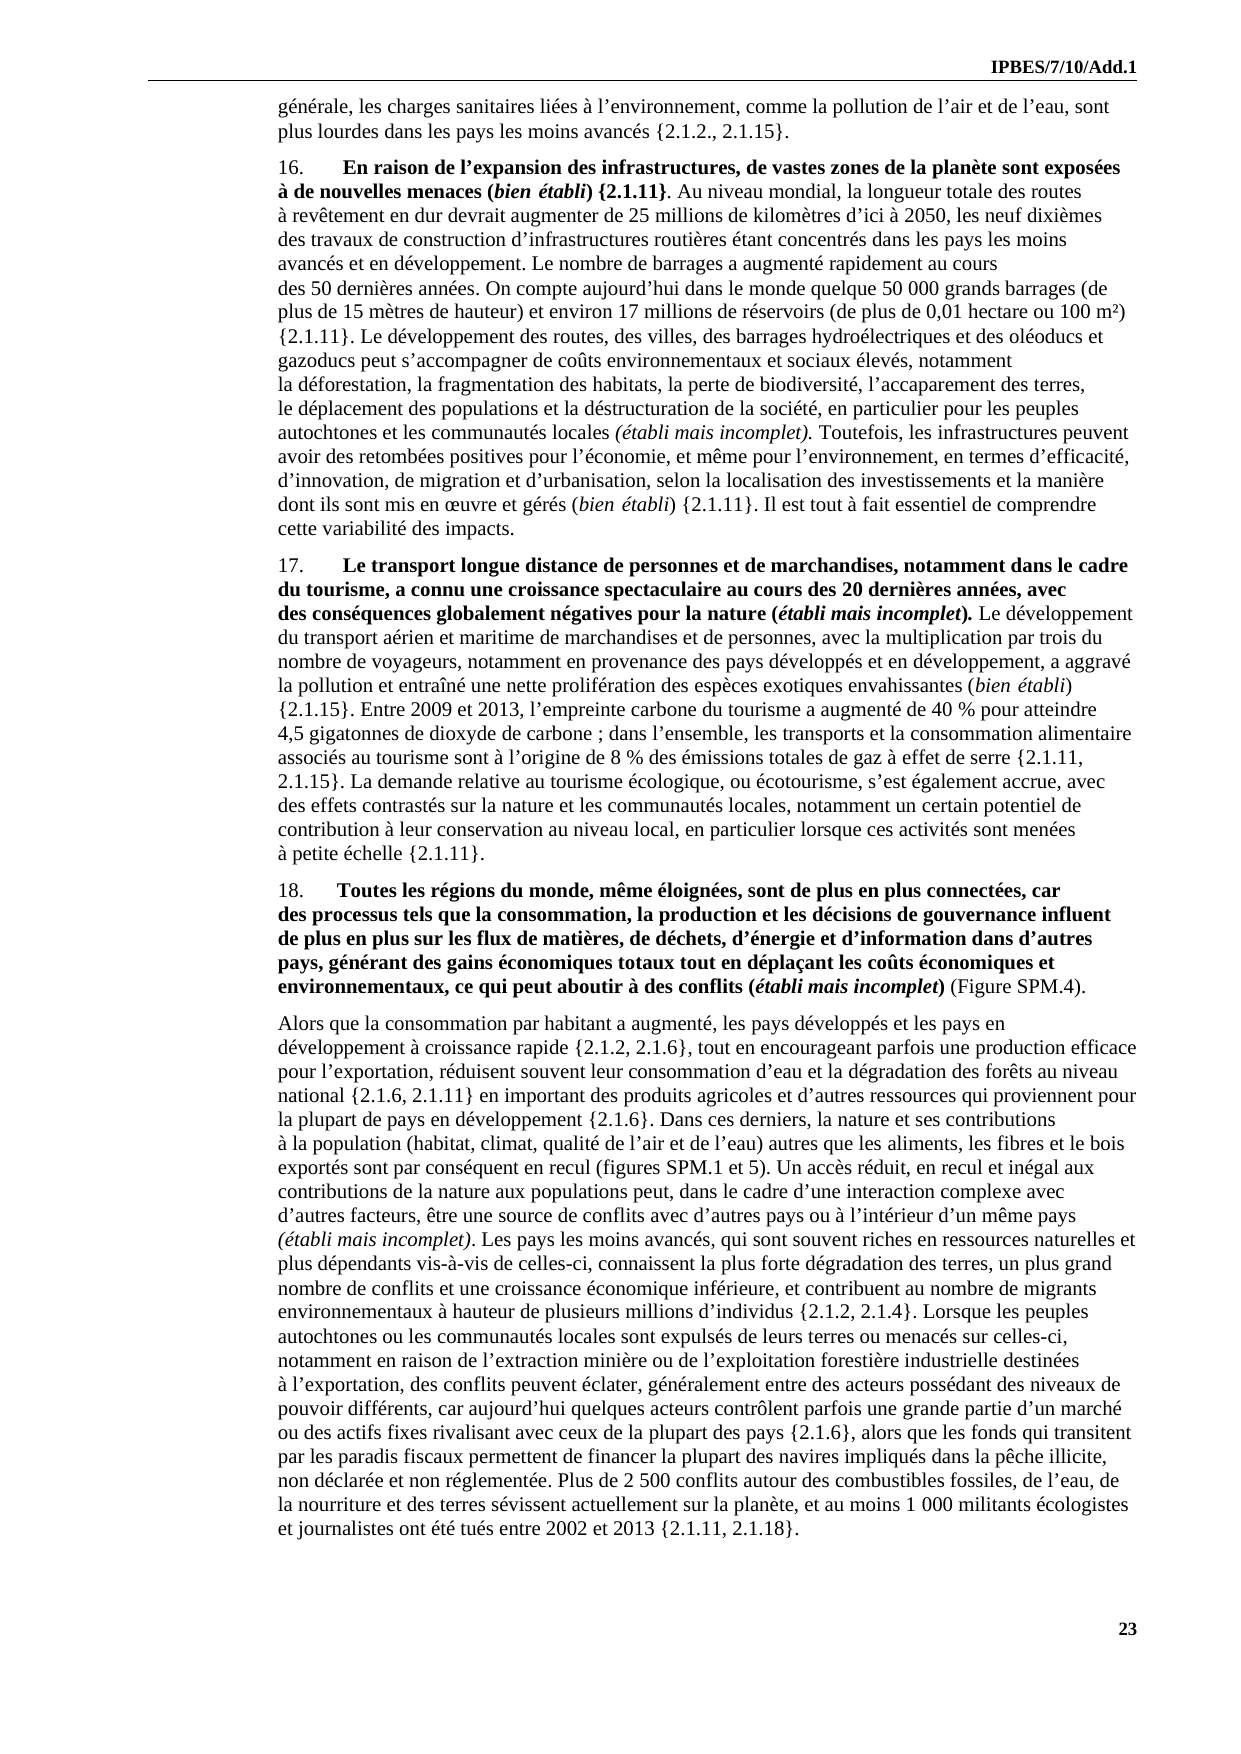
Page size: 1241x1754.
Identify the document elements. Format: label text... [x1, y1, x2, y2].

text 17. Le transport longue distance de personnes et de marchandises, notamment dans le cadre du tourisme, a connu une croissance spectaculaire au cours des 20 dernières années, avec des conséquences globalement négatives pour la nature (établi mais incomplet). Le développement du transport aérien et maritime de marchandises et de personnes, avec la multiplication par trois du nombre de voyageurs, notamment en provenance des pays développés et en développement, a aggravé la pollution et entraîné une nette prolifération des espèces exotiques envahissantes (bien établi) {2.1.15}. Entre 2009 et 2013, l’empreinte carbone du tourisme a augmenté de 40 % pour atteindre 4,5 gigatonnes de dioxyde de carbone ; dans l’ensemble, les transports et la consommation alimentaire associés au tourisme sont à l’origine de 8 % des émissions totales de gaz à effet de serre {2.1.11, 2.1.15}. La demande relative au tourisme écologique, ou écotourisme, s’est également accrue, avec des effets contrastés sur la nature et les communautés locales, notamment un certain potentiel de contribution à leur conservation au niveau local, en particulier lorsque ces activités sont menées à petite échelle {2.1.11}. [278, 553, 1137, 865]
text Alors que la consommation par habitant a augmenté, les pays développés et les pays en développement à croissance rapide {2.1.2, 2.1.6}, tout en encourageant parfois une production efficace pour l’exportation, réduisent souvent leur consommation d’eau et la dégradation des forêts au niveau national {2.1.6, 2.1.11} en important des produits agricoles et d’autres ressources qui proviennent pour la plupart de pays en développement {2.1.6}. Dans ces derniers, la nature et ses contributions à la population (habitat, climat, qualité de l’air et de l’eau) autres que les aliments, les fibres et le bois exportés sont par conséquent en recul (figures SPM.1 et 5). Un accès réduit, en recul et inégal aux contributions de la nature aux populations peut, dans le cadre d’une interaction complexe avec d’autres facteurs, être une source de conflits avec d’autres pays ou à l’intérieur d’un même pays (établi mais incomplet). Les pays les moins avancés, qui sont souvent riches en ressources naturelles et plus dépendants vis-à-vis de celles-ci, connaissent la plus forte dégradation des terres, un plus grand nombre de conflits et une croissance économique inférieure, et contribuent au nombre de migrants environnementaux à hauteur de plusieurs millions d’individus {2.1.2, 2.1.4}. Lorsque les peuples autochtones ou les communautés locales sont expulsés de leurs terres ou menacés sur celles-ci, notamment en raison de l’extraction minière ou de l’exploitation forestière industrielle destinées à l’exportation, des conflits peuvent éclater, généralement entre des acteurs possédant des niveaux de pouvoir différents, car aujourd’hui quelques acteurs contrôlent parfois une grande partie d’un marché ou des actifs fixes rivalisant avec ceux de la plupart des pays {2.1.6}, alors que les fonds qui transitent par les paradis fiscaux permettent de financer la plupart des navires impliqués dans la pêche illicite, non déclarée et non réglementée. Plus de 2 500 conflits autour des combustibles fossiles, de l’eau, de la nourriture et des terres sévissent actuellement sur la planète, et au moins 1 000 militants écologistes et journalistes ont été tués entre 2002 et 2013 {2.1.11, 2.1.18}. [278, 1011, 1137, 1540]
text 16. En raison de l’expansion des infrastructures, de vastes zones de la planète sont exposées à de nouvelles menaces (bien établi) {2.1.11}. Au niveau mondial, la longueur totale des routes à revêtement en dur devrait augmenter de 25 millions de kilomètres d’ici à 2050, les neuf dixièmes des travaux de construction d’infrastructures routières étant concentrés dans les pays les moins avancés et en développement. Le nombre de barrages a augmenté rapidement au cours des 50 dernières années. On compte aujourd’hui dans le monde quelque 50 000 grands barrages (de plus de 15 mètres de hauteur) et environ 17 millions de réservoirs (de plus de 0,01 hectare ou 100 m²) {2.1.11}. Le développement des routes, des villes, des barrages hydroélectriques et des oléoducs et gazoducs peut s’accompagner de coûts environnementaux et sociaux élevés, notamment la déforestation, la fragmentation des habitats, la perte de biodiversité, l’accaparement des terres, le déplacement des populations et la déstructuration de la société, en particulier pour les peuples autochtones et les communautés locales (établi mais incomplet). Toutefois, les infrastructures peuvent avoir des retombées positives pour l’économie, et même pour l’environnement, en termes d’efficacité, d’innovation, de migration et d’urbanisation, selon la localisation des investissements et la manière dont ils sont mis en œuvre et gérés (bien établi) {2.1.11}. Il est tout à fait essentiel de comprendre cette variabilité des impacts. [278, 155, 1137, 540]
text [278, 94, 1137, 143]
text 18. Toutes les régions du monde, même éloignées, sont de plus en plus connectées, car des processus tels que la consommation, la production et les décisions de gouvernance influent de plus en plus sur les flux de matières, de déchets, d’énergie et d’information dans d’autres pays, générant des gains économiques totaux tout en déplaçant les coûts économiques et environnementaux, ce qui peut aboutir à des conflits (établi mais incomplet) (Figure SPM.4). [278, 878, 1137, 998]
